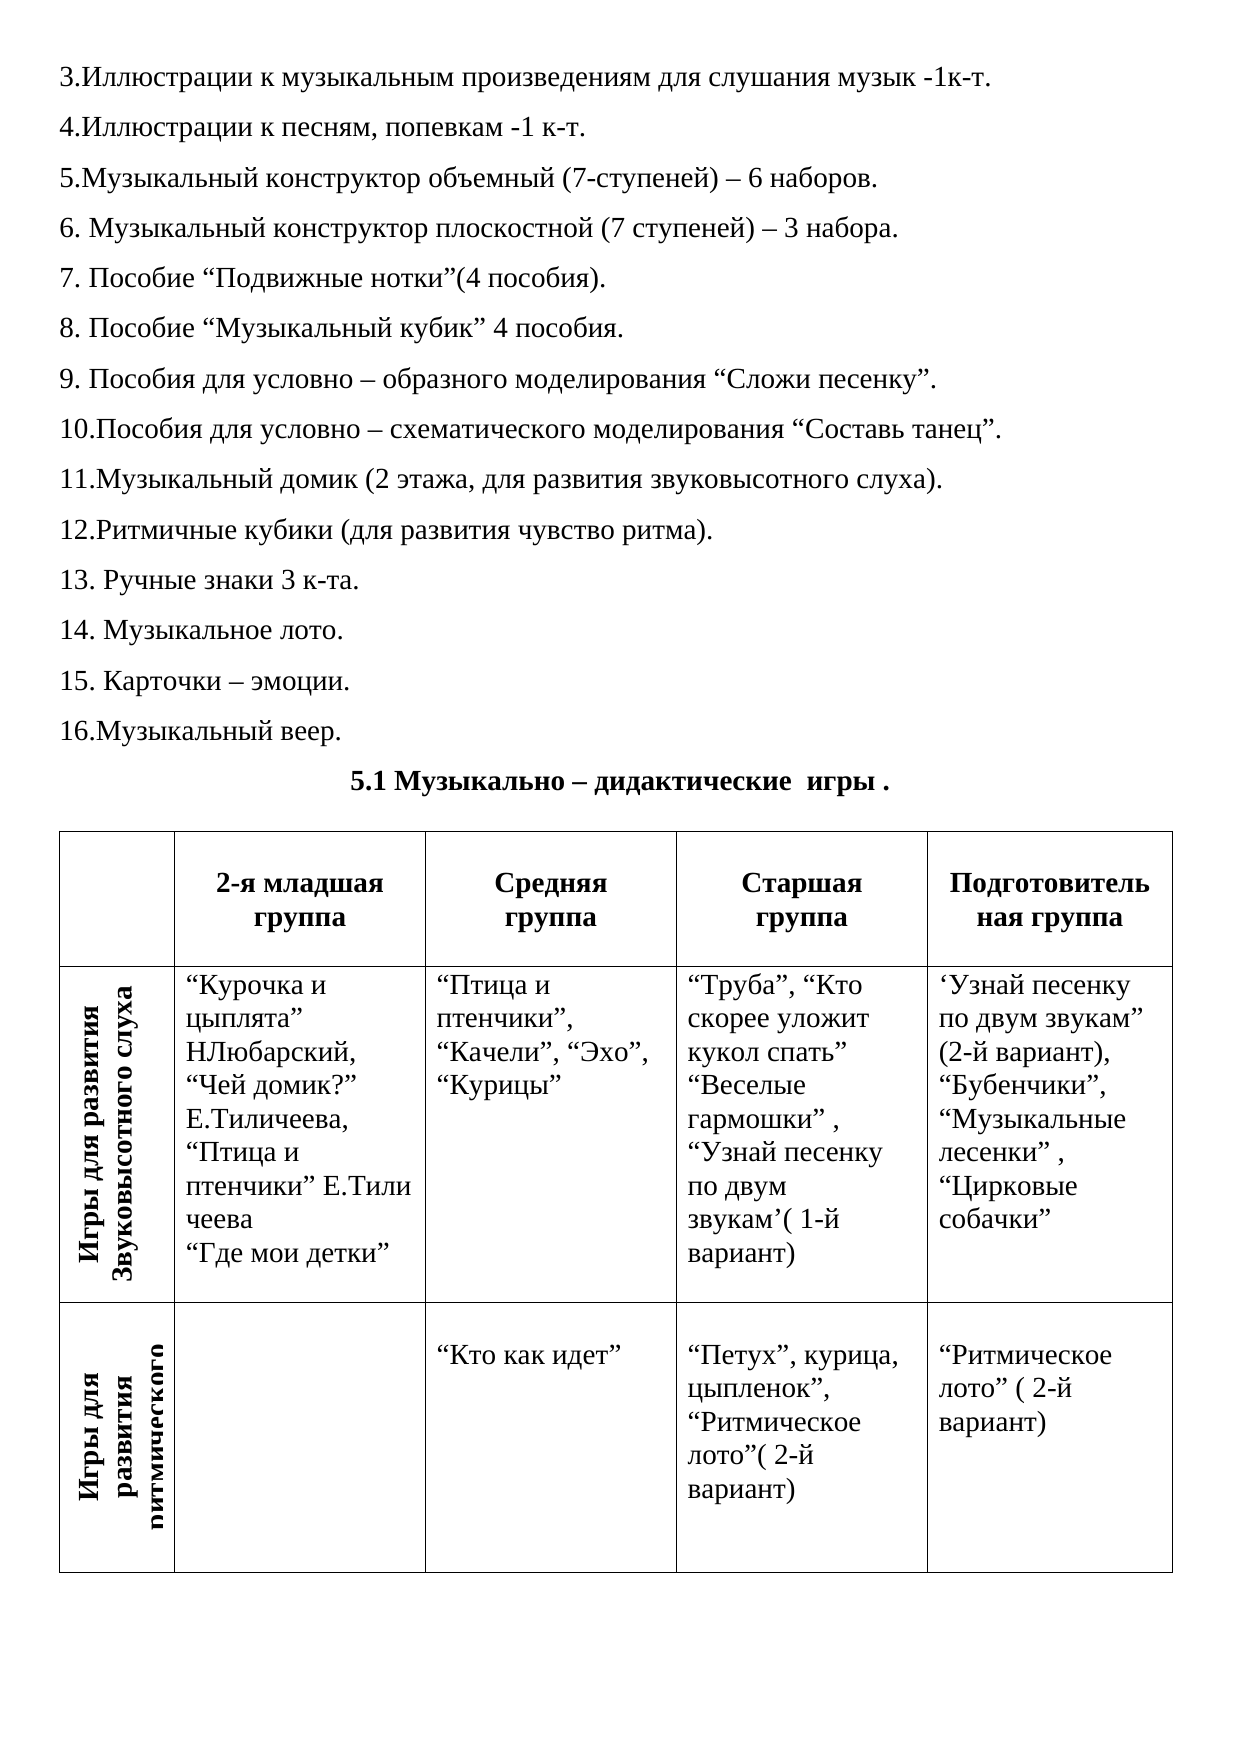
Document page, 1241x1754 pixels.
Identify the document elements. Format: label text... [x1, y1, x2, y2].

table_cell “Петух”, курица, цыпленок”, “Ритмическое лото”( 2-й вариант) [677, 1303, 927, 1572]
table_header Средняя группа [426, 832, 676, 966]
table_cell “Труба”, “Кто скорее уложит кукол спать” “Веселые гармошки” , “Узнай песенку по двум звукам’( 1-й вариант) [677, 967, 927, 1302]
text 10.Пособия для условно – схематического моделирования “Cоставь танец”. [59, 411, 1181, 445]
text 14. Музыкальное лото. [59, 612, 1181, 646]
text 16.Музыкальный веер. [59, 713, 1181, 747]
table_cell “Кто как идет” [426, 1303, 676, 1572]
text 6. Музыкальный конструктор плоскостной (7 ступеней) – 3 набора. [59, 210, 1181, 243]
table_cell ‘Узнай песенку по двум звукам” (2-й вариант), “Бубенчики”, “Музыкальные лесенки” , “Цирковые собачки” [928, 967, 1172, 1302]
table_cell “Курочка и цыплята” НЛюбарский, “Чей домик?” Е.Тиличеева, “Птица и птенчики” Е.Тили чеева “Где мои детки” [175, 967, 425, 1302]
table_cell “Птица и птенчики”, “Качели”, “Эхо”, “Курицы” [426, 967, 676, 1302]
text 15. Карточки – эмоции. [59, 663, 1181, 696]
text 13. Ручные знаки 3 к-та. [59, 562, 1181, 596]
table_header Подготовитель ная группа [928, 832, 1172, 966]
text 12.Ритмичные кубики (для развития чувство ритма). [59, 512, 1181, 545]
table_cell Игры для развития Звуковысотного слуха [60, 967, 174, 1302]
table_cell [175, 1303, 425, 1572]
text 4.Иллюстрации к песням, попевкам -1 к-т. [59, 109, 1181, 143]
table_header 2-я младшая группа [175, 832, 425, 966]
text 5.1 Музыкально – дидактические игры . [59, 763, 1181, 797]
table_header [60, 832, 174, 966]
text 8. Пособие “Музыкальный кубик” 4 пособия. [59, 311, 1181, 344]
text 9. Пособия для условно – образного моделирования “Сложи песенку”. [59, 361, 1181, 394]
table_cell “Ритмическое лото” ( 2-й вариант) [928, 1303, 1172, 1572]
table_header Старшая группа [677, 832, 927, 966]
text 3.Иллюстрации к музыкальным произведениям для слушания музык -1к-т. [59, 59, 1181, 93]
table_cell Игры для развития ритмического слуха [60, 1303, 174, 1572]
text 7. Пособие “Подвижные нотки”(4 пособия). [59, 260, 1181, 294]
text 5.Музыкальный конструктор объемный (7-ступеней) – 6 наборов. [59, 160, 1181, 193]
text 11.Музыкальный домик (2 этажа, для развития звуковысотного слуха). [59, 462, 1181, 495]
